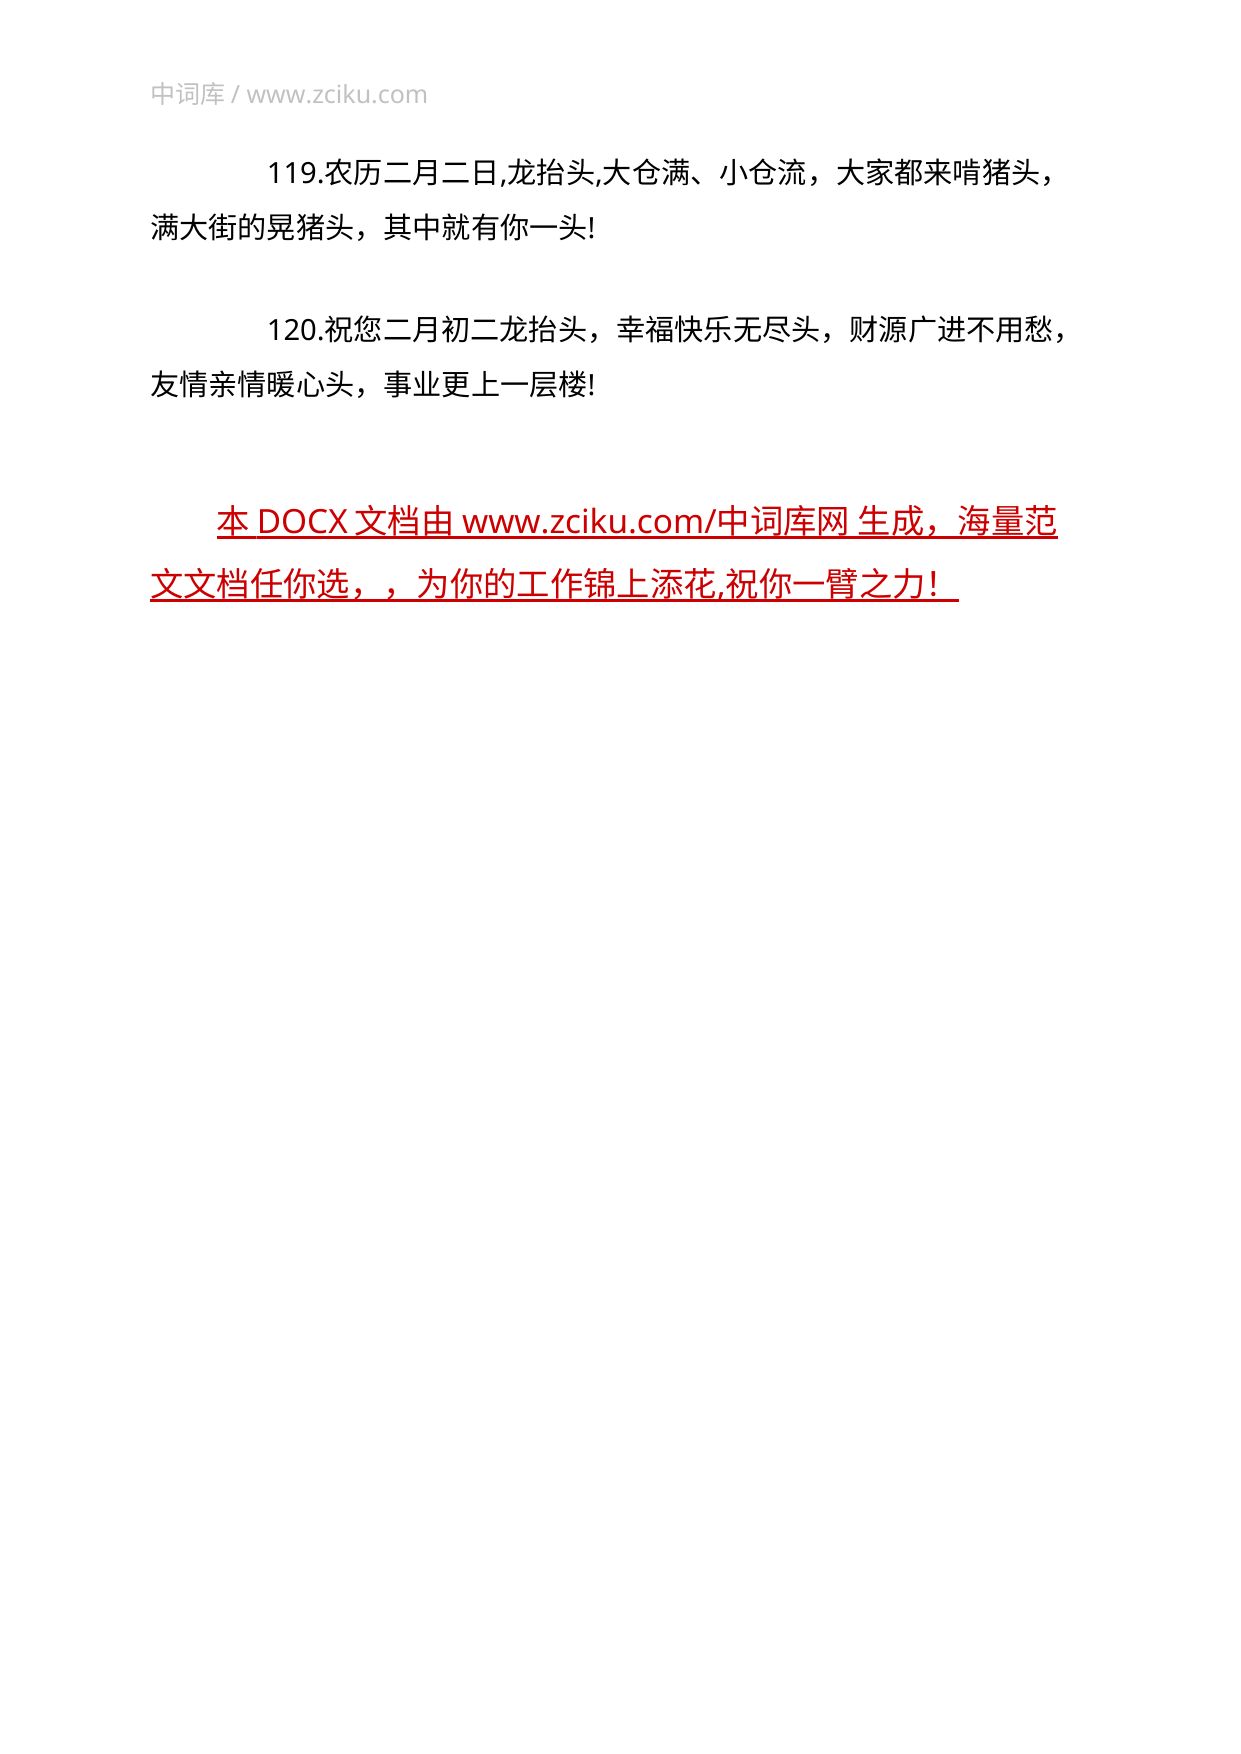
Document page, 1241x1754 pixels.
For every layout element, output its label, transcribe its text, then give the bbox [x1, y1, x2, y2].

text 119.农历二月二日,龙抬头,大仓满、小仓流，大家都来啃猪头，满大街的晃猪头，其中就有你一头! [150, 150, 1090, 247]
text 本DOCX文档由 www.zciku.com/中词库网 生成，海量范文文档任你选，，为你的工作锦上添花,祝你一臂之力！ [150, 495, 1090, 606]
text 120.祝您二月初二龙抬头，幸福快乐无尽头，财源广进不用愁，友情亲情暖心头，事业更上一层楼! [150, 307, 1090, 404]
